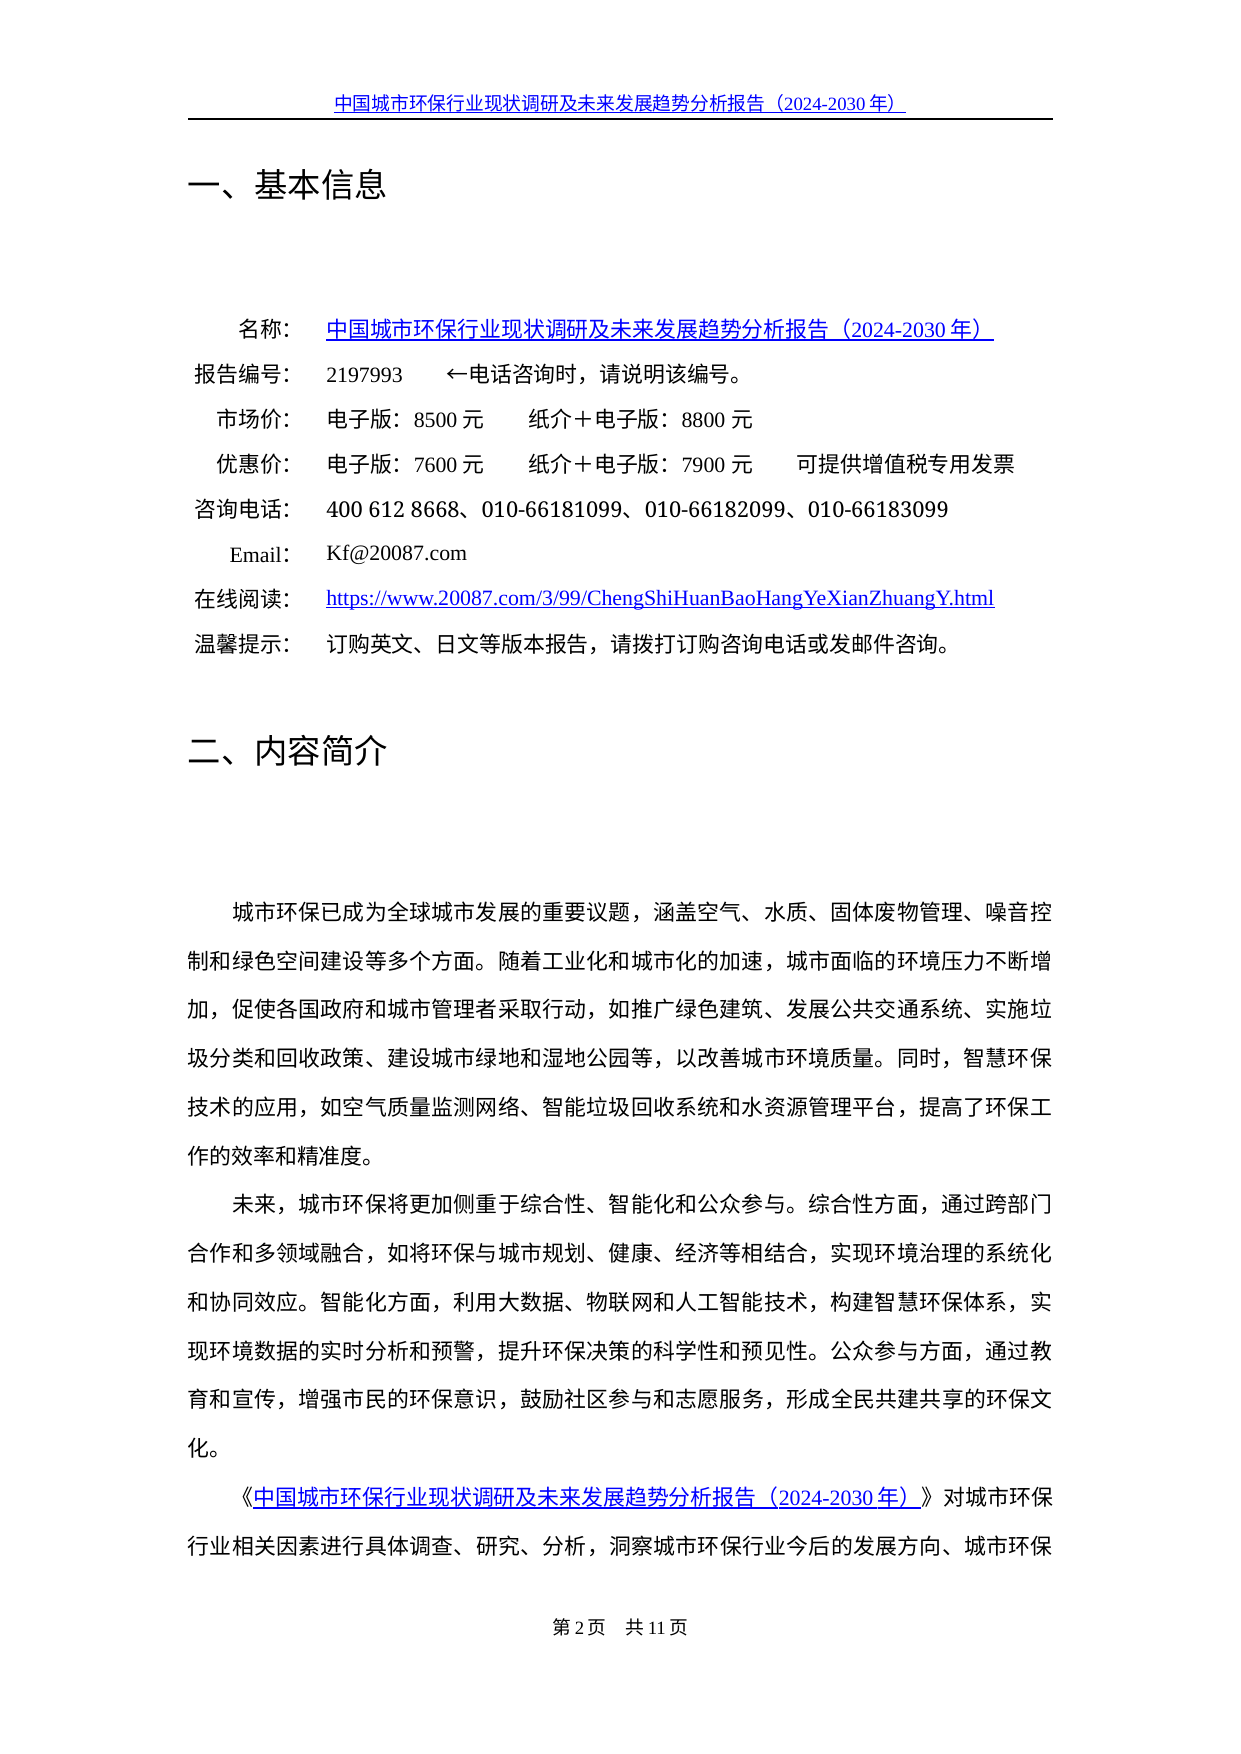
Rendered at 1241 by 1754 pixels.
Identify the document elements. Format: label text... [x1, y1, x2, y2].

table_cell 市场价： [167, 402, 315, 447]
table_cell 在线阅读： [167, 582, 315, 627]
title 二、内容简介 [187, 717, 1053, 782]
table_cell 咨询电话： [167, 492, 315, 537]
table_cell 400 612 8668、010-66181099、010-66182099、010-66183099 [315, 492, 1073, 537]
table_cell 电子版：8500 元 纸介＋电子版：8800 元 [315, 402, 1073, 447]
table_cell Email： [167, 537, 315, 582]
table_cell 订购英文、日文等版本报告，请拨打订购咨询电话或发邮件咨询。 [315, 627, 1073, 672]
table_cell 电子版：7600 元 纸介＋电子版：7900 元 可提供增值税专用发票 [315, 447, 1073, 492]
table_header 中国城市环保行业现状调研及未来发展趋势分析报告（2024-2030年） [315, 312, 1073, 357]
table_cell 优惠价： [167, 447, 315, 492]
table_cell [315, 582, 1073, 627]
table_header 名称： [167, 312, 315, 357]
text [187, 894, 1053, 1561]
title 一、基本信息 [187, 150, 1053, 215]
table_cell 报告编号： [167, 357, 315, 402]
table_cell 2197993 ←电话咨询时，请说明该编号。 [315, 357, 1073, 402]
table_cell 温馨提示： [167, 627, 315, 672]
table_cell Kf@20087.com [315, 537, 1073, 582]
